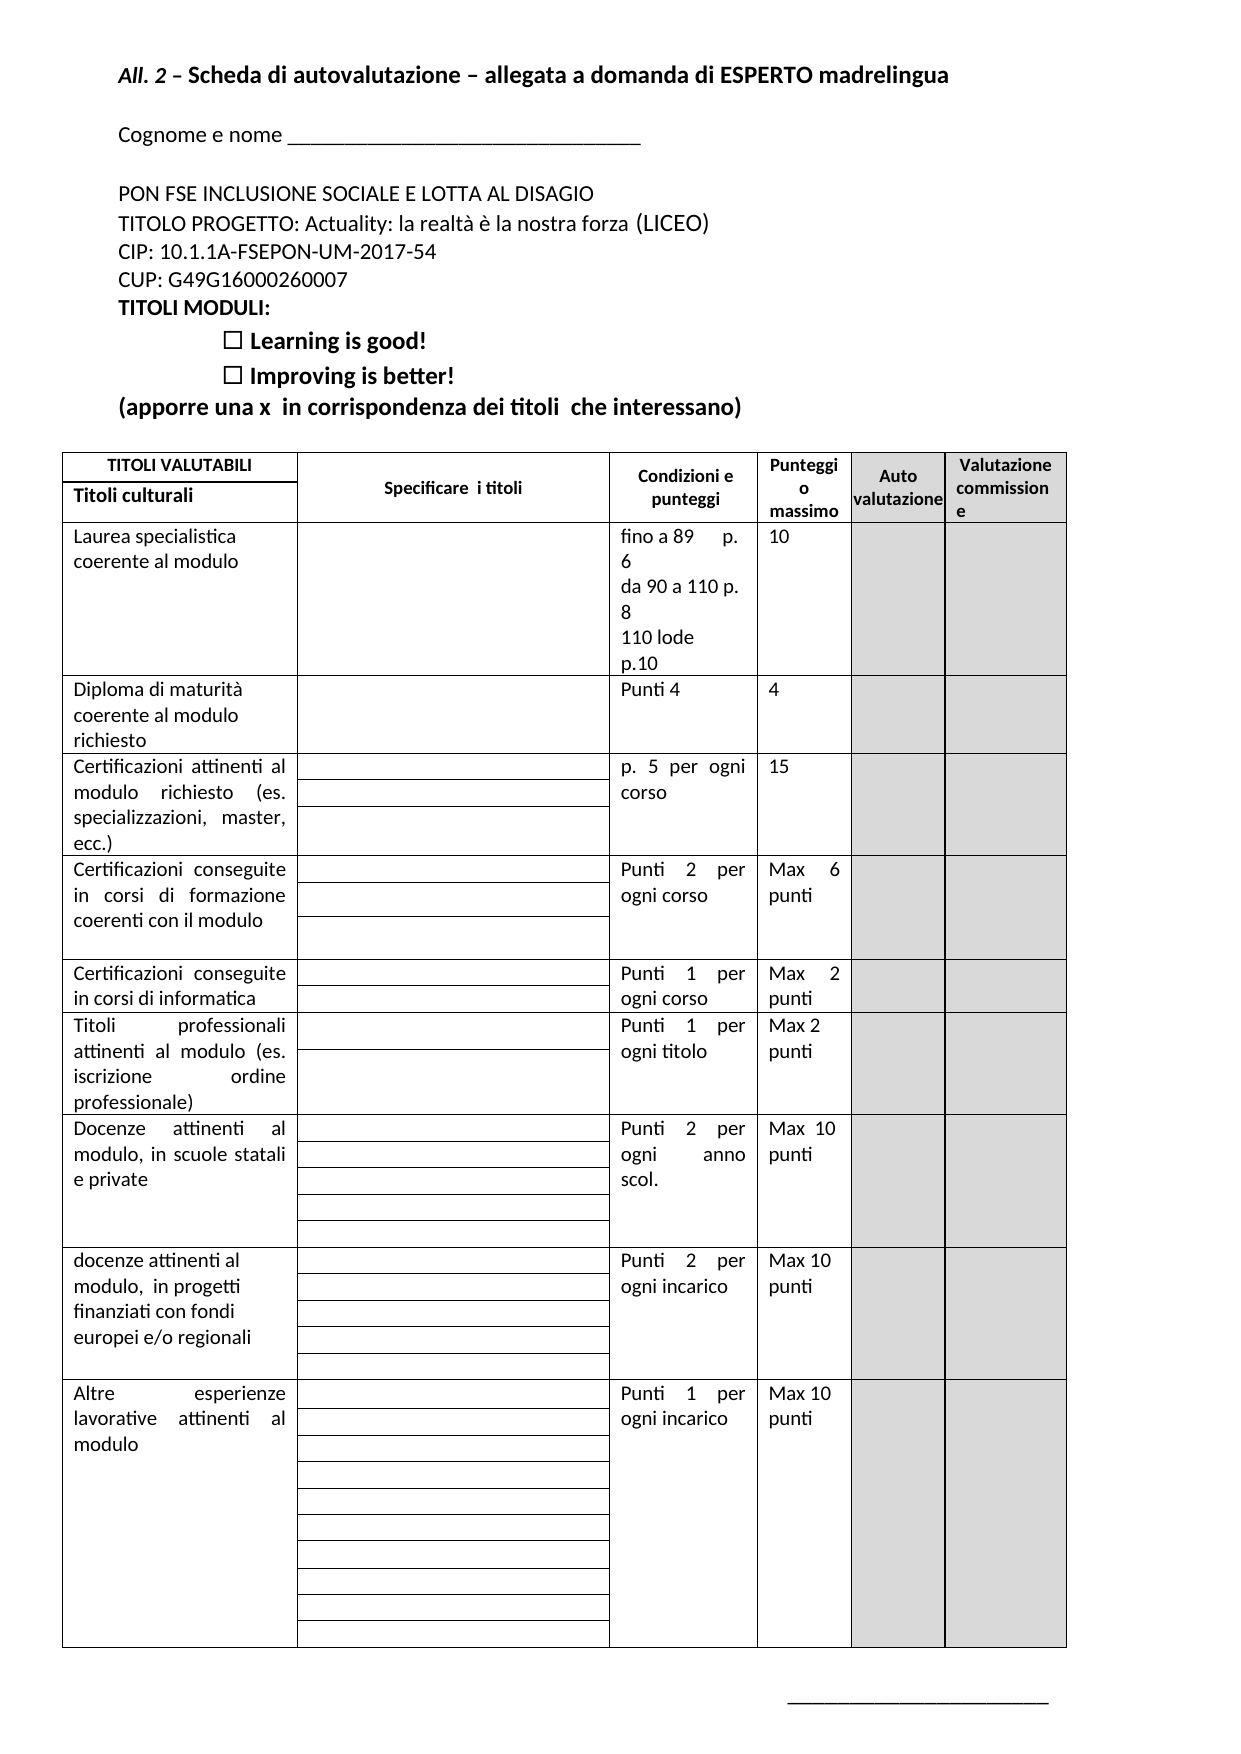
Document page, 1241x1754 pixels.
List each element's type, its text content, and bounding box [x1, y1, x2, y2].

table_cell [852, 856, 944, 959]
text (apporre una x in corrispondenza dei titoli che interessano) [118, 391, 1122, 421]
table_cell [298, 1595, 609, 1620]
table_cell [298, 1301, 609, 1326]
table_cell [298, 1621, 609, 1647]
text CUP: G49G16000260007 [118, 265, 1122, 293]
table_cell [298, 1195, 609, 1220]
table_cell [298, 1541, 609, 1567]
table_cell 4 [758, 676, 851, 753]
table_cell [946, 960, 1066, 1012]
table_cell Max 10 punti [758, 1248, 851, 1379]
table_cell [298, 676, 609, 753]
table_cell fino a 89 p. 6 da 90 a 110 p. 8 110 lode p.10 [610, 523, 757, 675]
table_cell [298, 1462, 609, 1487]
table_cell [298, 917, 609, 959]
table_cell [852, 960, 944, 1012]
table_cell [298, 1168, 609, 1194]
table_cell [298, 1115, 609, 1141]
table_cell [298, 960, 609, 985]
table_header Condizioni e punteggi [610, 453, 757, 522]
table_cell [298, 986, 609, 1012]
table_header Punteggio massimo [758, 453, 851, 522]
table_cell 15 [758, 754, 851, 855]
table_cell [298, 1248, 609, 1273]
table_cell docenze attinenti al modulo, in progetti finanziati con fondi europei e/o regionali [63, 1248, 297, 1379]
table_cell Punti 1 per ogni titolo [610, 1013, 757, 1114]
table_cell Max 2 punti [758, 960, 851, 1012]
table_cell [298, 1515, 609, 1540]
table_cell [852, 1115, 944, 1247]
table_cell Punti 4 [610, 676, 757, 753]
table_cell [298, 523, 609, 675]
table_cell Certificazioni attinenti al modulo richiesto (es. specializzazioni, master, ecc.) [63, 754, 297, 855]
table_header Valutazione commissione [946, 453, 1066, 522]
table_cell [298, 1274, 609, 1299]
table_cell [298, 1380, 609, 1408]
table_cell [852, 1380, 944, 1647]
table_cell [946, 1380, 1066, 1647]
table_cell Titoli professionali attinenti al modulo (es. iscrizione ordine professionale) [63, 1013, 297, 1114]
table_cell [946, 1115, 1066, 1247]
table_cell [298, 1013, 609, 1048]
table_cell [946, 856, 1066, 959]
table_cell [946, 676, 1066, 753]
table_cell [298, 807, 609, 855]
text Cognome e nome _______________________________ [118, 120, 1122, 148]
table_cell p. 5 per ogni corso [610, 754, 757, 855]
table_cell [298, 856, 609, 882]
text TITOLI MODULI: [118, 293, 1122, 321]
table_cell [946, 1248, 1066, 1379]
table_cell [852, 523, 944, 675]
table_cell [852, 1013, 944, 1114]
table_cell Laurea specialistica coerente al modulo [63, 523, 297, 675]
table_cell Max 2 punti [758, 1013, 851, 1114]
text PON FSE INCLUSIONE SOCIALE E LOTTA AL DISAGIO [118, 179, 1122, 207]
table_cell Certificazioni conseguite in corsi di informatica [63, 960, 297, 1012]
text _____________________ [708, 1677, 1122, 1707]
table_cell Punti 1 per ogni incarico [610, 1380, 757, 1647]
text All. 2 – Scheda di autovalutazione – allegata a domanda di ESPERTO madrelingua [118, 59, 1137, 89]
table_cell [298, 1050, 609, 1114]
table_cell Docenze attinenti al modulo, in scuole statali e private [63, 1115, 297, 1247]
table_header TITOLI VALUTABILI [63, 453, 297, 481]
table_cell [946, 754, 1066, 855]
table_cell Max 10 punti [758, 1380, 851, 1647]
table_cell [298, 1489, 609, 1514]
table_cell [298, 1142, 609, 1167]
table_cell [298, 1221, 609, 1247]
table_header Auto valutazione [852, 453, 944, 522]
table_cell [298, 1436, 609, 1461]
table_cell [298, 780, 609, 806]
table_cell Altre esperienze lavorative attinenti al modulo [63, 1380, 297, 1647]
table_cell [298, 883, 609, 916]
text CIP: 10.1.1A-FSEPON-UM-2017-54 [118, 237, 1122, 265]
table_cell [852, 754, 944, 855]
table_cell Titoli culturali [63, 483, 297, 522]
table_cell Punti 2 per ogni anno scol. [610, 1115, 757, 1247]
table_cell [946, 1013, 1066, 1114]
table_cell [852, 1248, 944, 1379]
table_cell 10 [758, 523, 851, 675]
table_cell [946, 523, 1066, 675]
table_cell Punti 2 per ogni corso [610, 856, 757, 959]
text Improving is better! [222, 360, 1122, 391]
table_cell [852, 676, 944, 753]
text Learning is good! [222, 325, 1122, 356]
table_cell Punti 1 per ogni corso [610, 960, 757, 1012]
table_cell Diploma di maturità coerente al modulo richiesto [63, 676, 297, 753]
table_cell [298, 754, 609, 779]
text TITOLO PROGETTO: Actuality: la realtà è la nostra forza (LICEO) [118, 207, 1122, 237]
table_cell [298, 1354, 609, 1379]
table_cell Max 6 punti [758, 856, 851, 959]
table_cell Punti 2 per ogni incarico [610, 1248, 757, 1379]
table_cell [298, 1409, 609, 1434]
table_cell Certificazioni conseguite in corsi di formazione coerenti con il modulo [63, 856, 297, 959]
table_cell [298, 1327, 609, 1352]
table_cell [298, 1569, 609, 1594]
table_header Specificare i titoli [298, 453, 609, 522]
table_cell Max 10 punti [758, 1115, 851, 1247]
